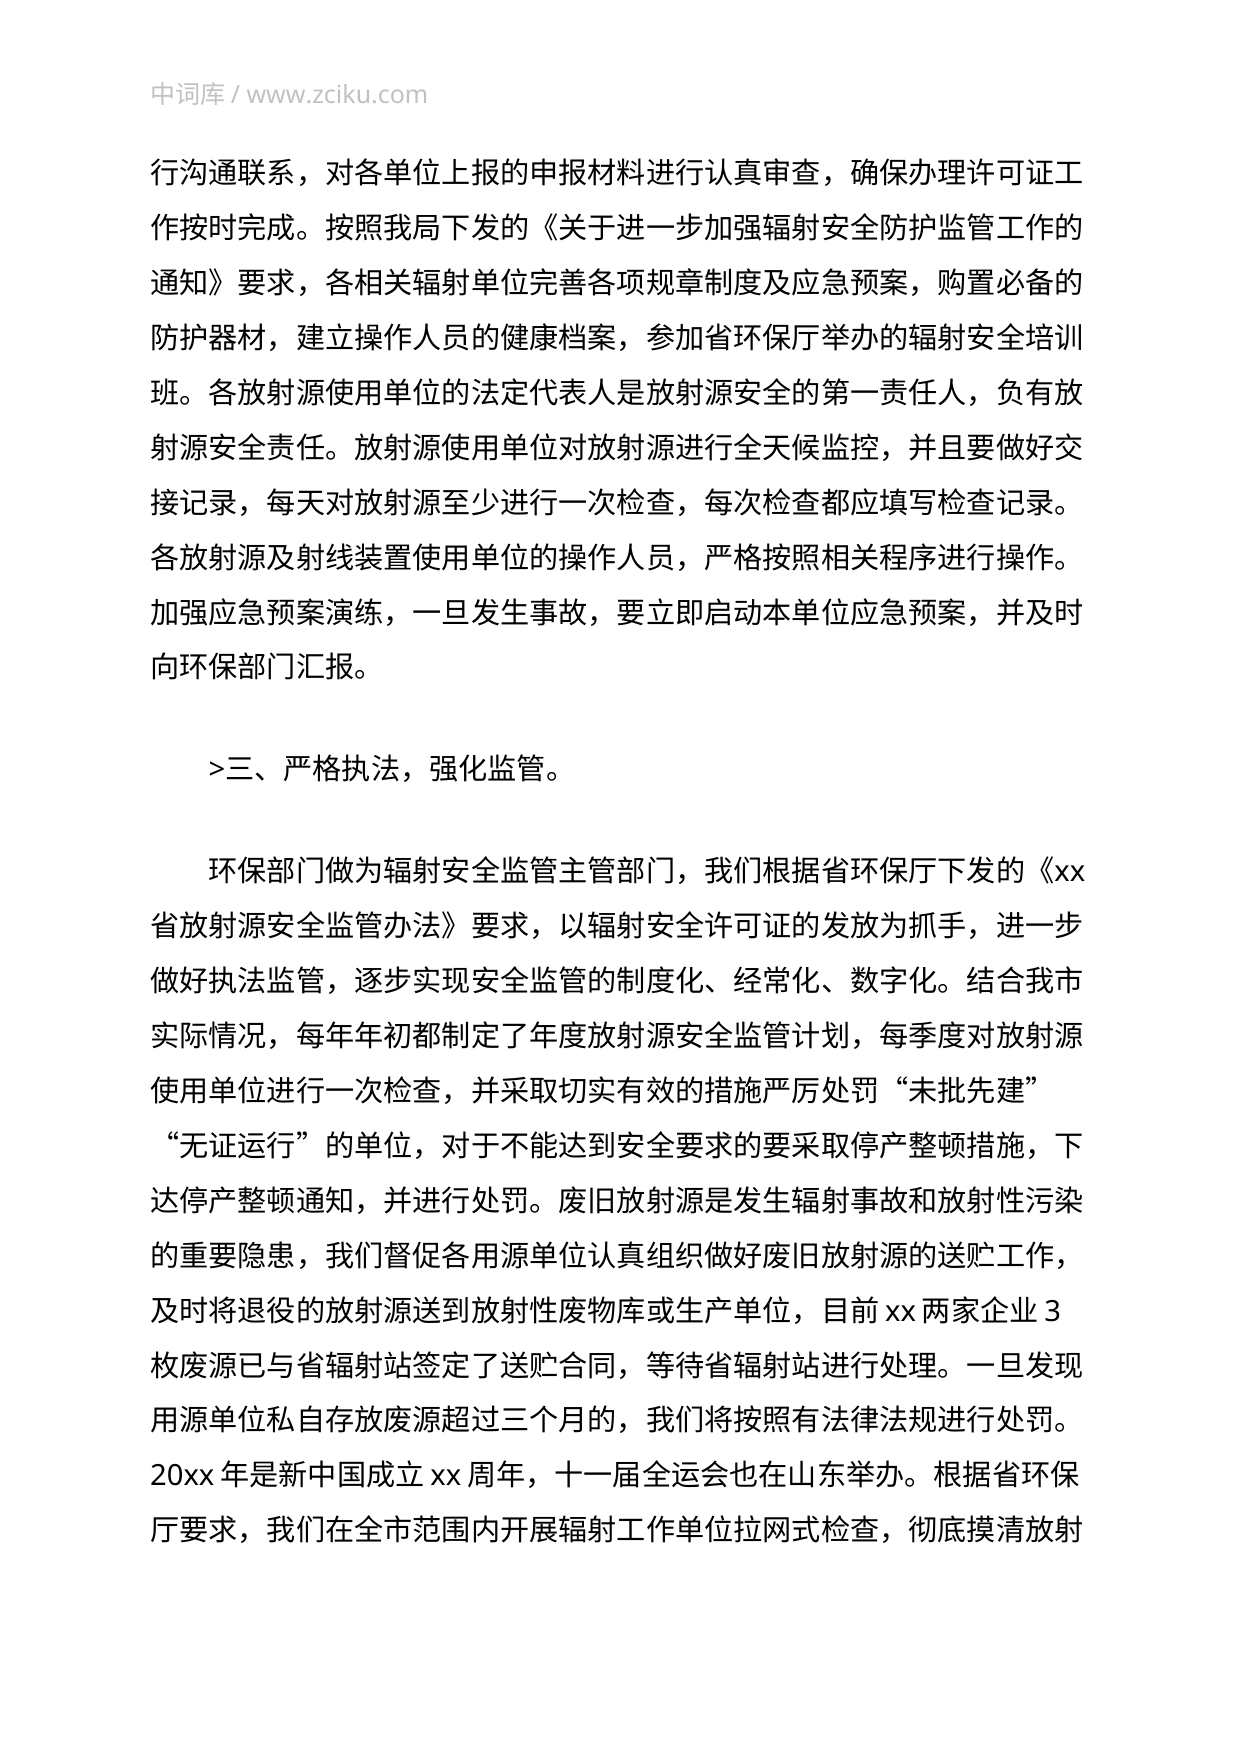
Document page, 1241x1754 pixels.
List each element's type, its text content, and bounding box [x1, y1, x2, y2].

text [150, 150, 1090, 686]
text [150, 848, 1090, 1549]
text >三、严格执法，强化监管。 [150, 746, 1090, 788]
